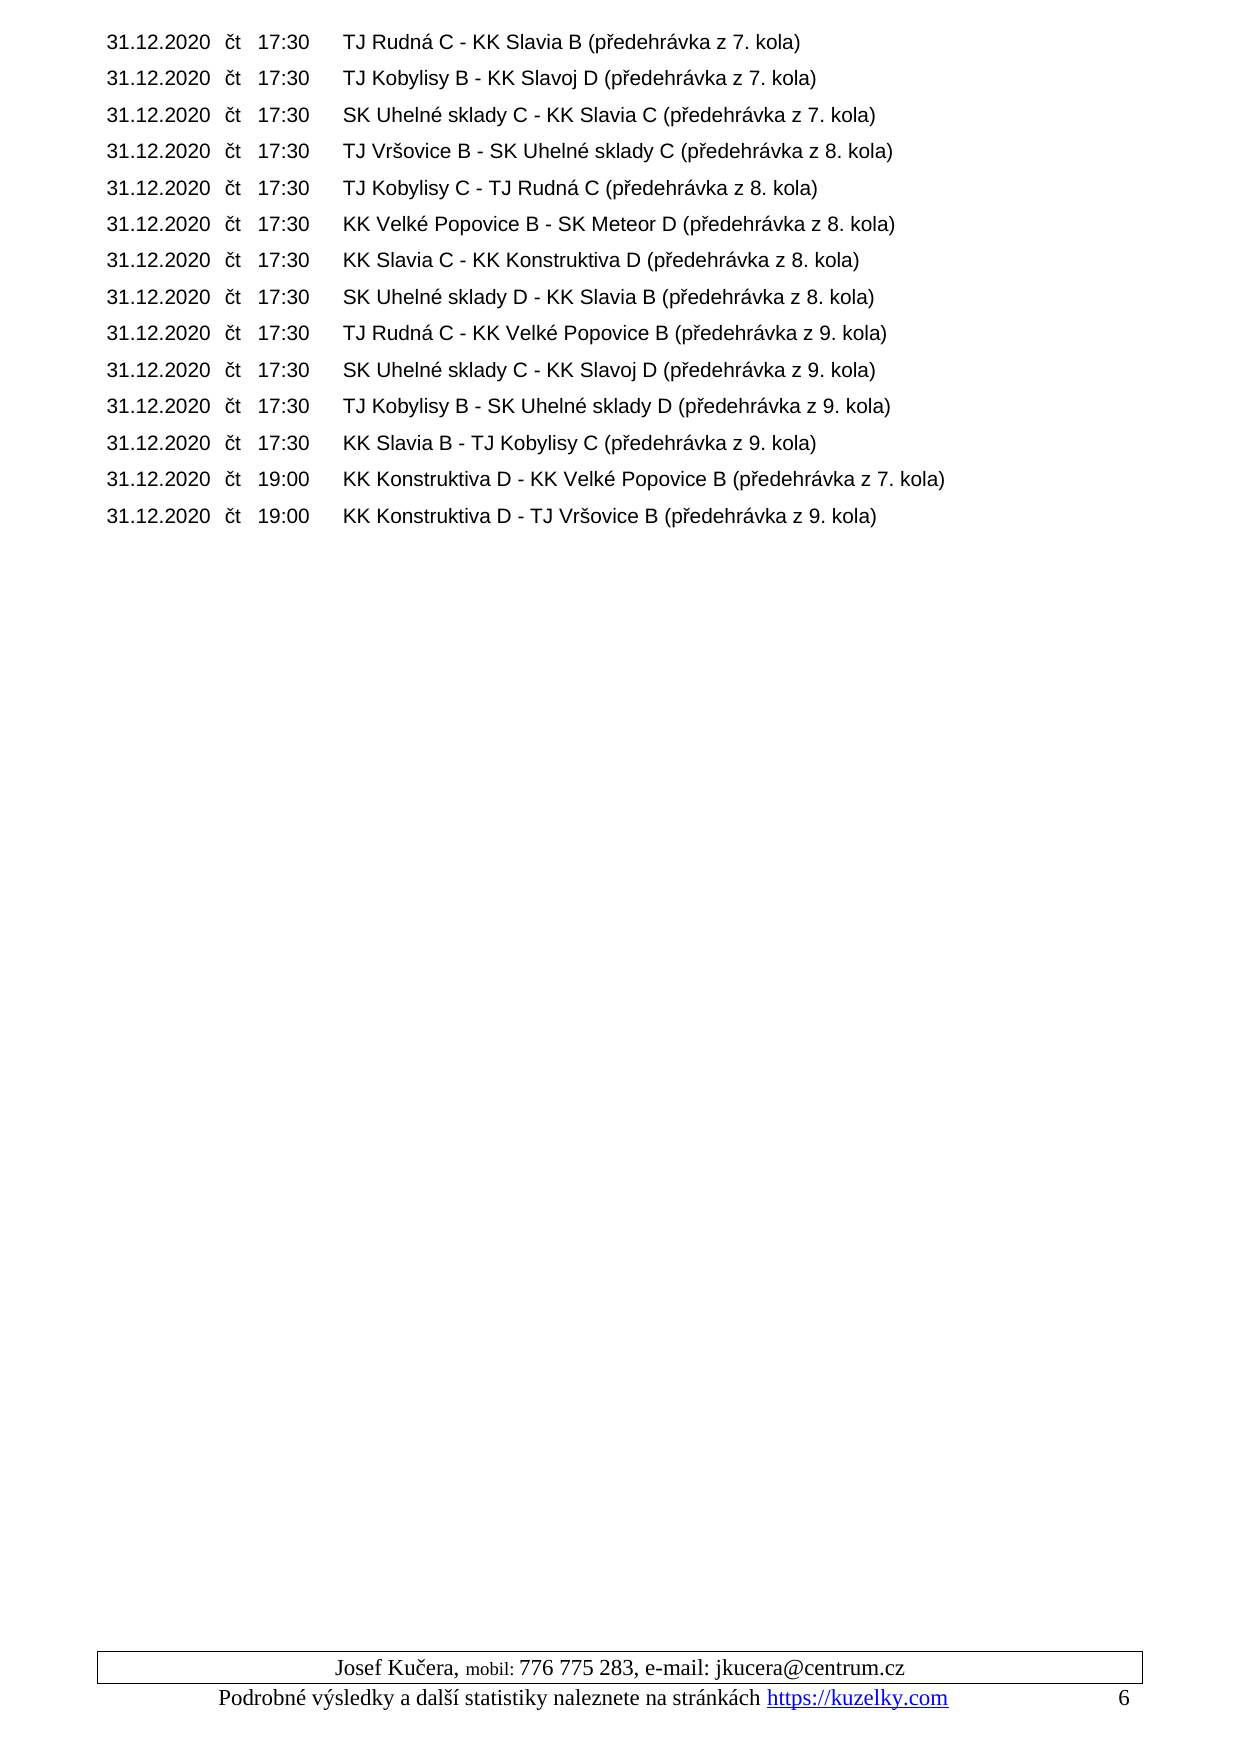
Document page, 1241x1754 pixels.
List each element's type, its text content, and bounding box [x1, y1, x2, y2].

text 31.12.2020 čt 17:30 KK Slavia C - KK Konstruktiva D (předehrávka z 8. kola) [106, 248, 1134, 272]
text 31.12.2020 čt 17:30 TJ Rudná C - KK Slavia B (předehrávka z 7. kola) [106, 29, 1134, 53]
text 31.12.2020 čt 17:30 SK Uhelné sklady C - KK Slavia C (předehrávka z 7. kola) [106, 102, 1134, 126]
text 31.12.2020 čt 17:30 SK Uhelné sklady D - KK Slavia B (předehrávka z 8. kola) [106, 285, 1134, 309]
text 31.12.2020 čt 17:30 TJ Vršovice B - SK Uhelné sklady C (předehrávka z 8. kola) [106, 139, 1134, 163]
text 31.12.2020 čt 19:00 KK Konstruktiva D - KK Velké Popovice B (předehrávka z 7. kola) [106, 467, 1134, 491]
text 31.12.2020 čt 17:30 TJ Kobylisy B - KK Slavoj D (předehrávka z 7. kola) [106, 66, 1134, 90]
text 31.12.2020 čt 17:30 TJ Kobylisy B - SK Uhelné sklady D (předehrávka z 9. kola) [106, 394, 1134, 418]
text 31.12.2020 čt 17:30 TJ Kobylisy C - TJ Rudná C (předehrávka z 8. kola) [106, 175, 1134, 199]
text 31.12.2020 čt 17:30 TJ Rudná C - KK Velké Popovice B (předehrávka z 9. kola) [106, 321, 1134, 345]
text 31.12.2020 čt 17:30 KK Velké Popovice B - SK Meteor D (předehrávka z 8. kola) [106, 212, 1134, 236]
text 31.12.2020 čt 17:30 SK Uhelné sklady C - KK Slavoj D (předehrávka z 9. kola) [106, 358, 1134, 382]
text 31.12.2020 čt 19:00 KK Konstruktiva D - TJ Vršovice B (předehrávka z 9. kola) [106, 503, 1134, 527]
text 31.12.2020 čt 17:30 KK Slavia B - TJ Kobylisy C (předehrávka z 9. kola) [106, 431, 1134, 454]
